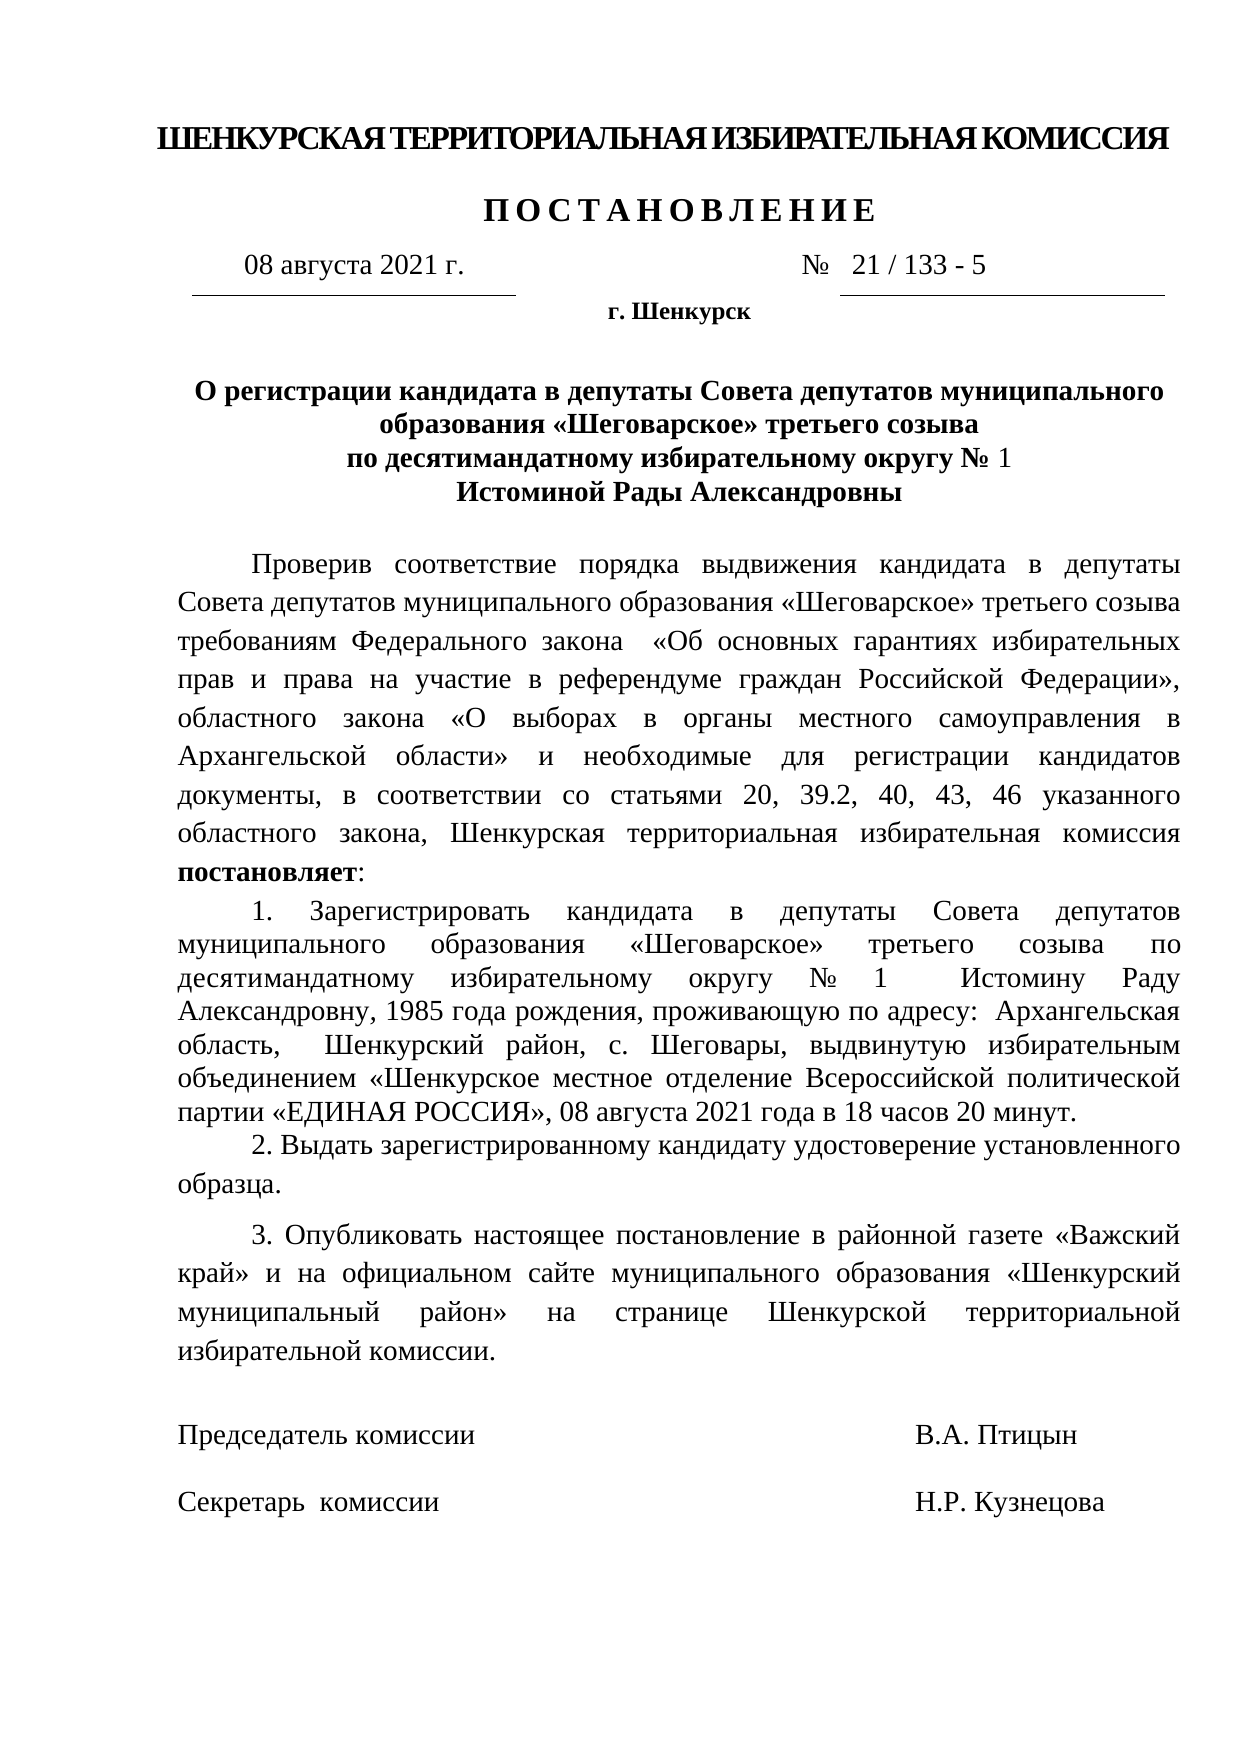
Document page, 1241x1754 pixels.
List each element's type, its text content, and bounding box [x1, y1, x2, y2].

text ПОСТАНОВЛЕНИЕ [177, 190, 1181, 228]
text Секретарь комиссии Н.Р. Кузнецова [177, 1484, 1181, 1518]
table_header № [516, 248, 840, 295]
text Проверив соответствие порядка выдвижения кандидата в депутаты Совета депутатов муниципального образования «Шеговарское» третьего созыва требованиям Федерального закона «Об основных гарантиях избирательных прав и права на участие в референдуме граждан Российской Федерации», областного закона «О выборах в органы местного самоуправления в Архангельской области» и необходимые для регистрации кандидатов документы, в соответствии со статьями 20, 39.2, 40, 43, 46 указанного областного закона, Шенкурская территориальная избирательная комиссия постановляет: [177, 546, 1181, 888]
text г. Шенкурск [177, 296, 1181, 325]
table_header 08 августа 2021 г. [192, 248, 516, 295]
text О регистрации кандидата в депутаты Совета депутатов муниципального образования «Шеговарское» третьего созыва [177, 373, 1181, 440]
text Истоминой Рады Александровны [177, 474, 1181, 507]
subtitle ШЕНКУРСКАЯ ТЕРРИТОРИАЛЬНАЯ ИЗБИРАТЕЛЬНАЯ КОМИССИЯ [148, 118, 1181, 156]
text 1. Зарегистрировать кандидата в депутаты Совета депутатов муниципального образования «Шеговарское» третьего созыва по десятимандатному избирательному округу № 1 Истомину Раду Александровну, 1985 года рождения, проживающую по адресу: Архангельская область, Шенкурский район, с. Шеговары, выдвинутую избирательным объединением «Шенкурское местное отделение Всероссийской политической партии «ЕДИНАЯ РОССИЯ», 08 августа 2021 года в 18 часов 20 минут. [177, 893, 1181, 1127]
text 3. Опубликовать настоящее постановление в районной газете «Важский край» и на официальном сайте муниципального образования «Шенкурский муниципальный район» на странице Шенкурской территориальной избирательной комиссии. [177, 1217, 1181, 1366]
text 2. Выдать зарегистрированному кандидату удостоверение установленного образца. [177, 1127, 1181, 1199]
table_header 21 / 133 - 5 [840, 248, 1164, 295]
text по десятимандатному избирательному округу № 1 [177, 440, 1181, 474]
text Председатель комиссии В.А. Птицын [177, 1417, 1181, 1451]
